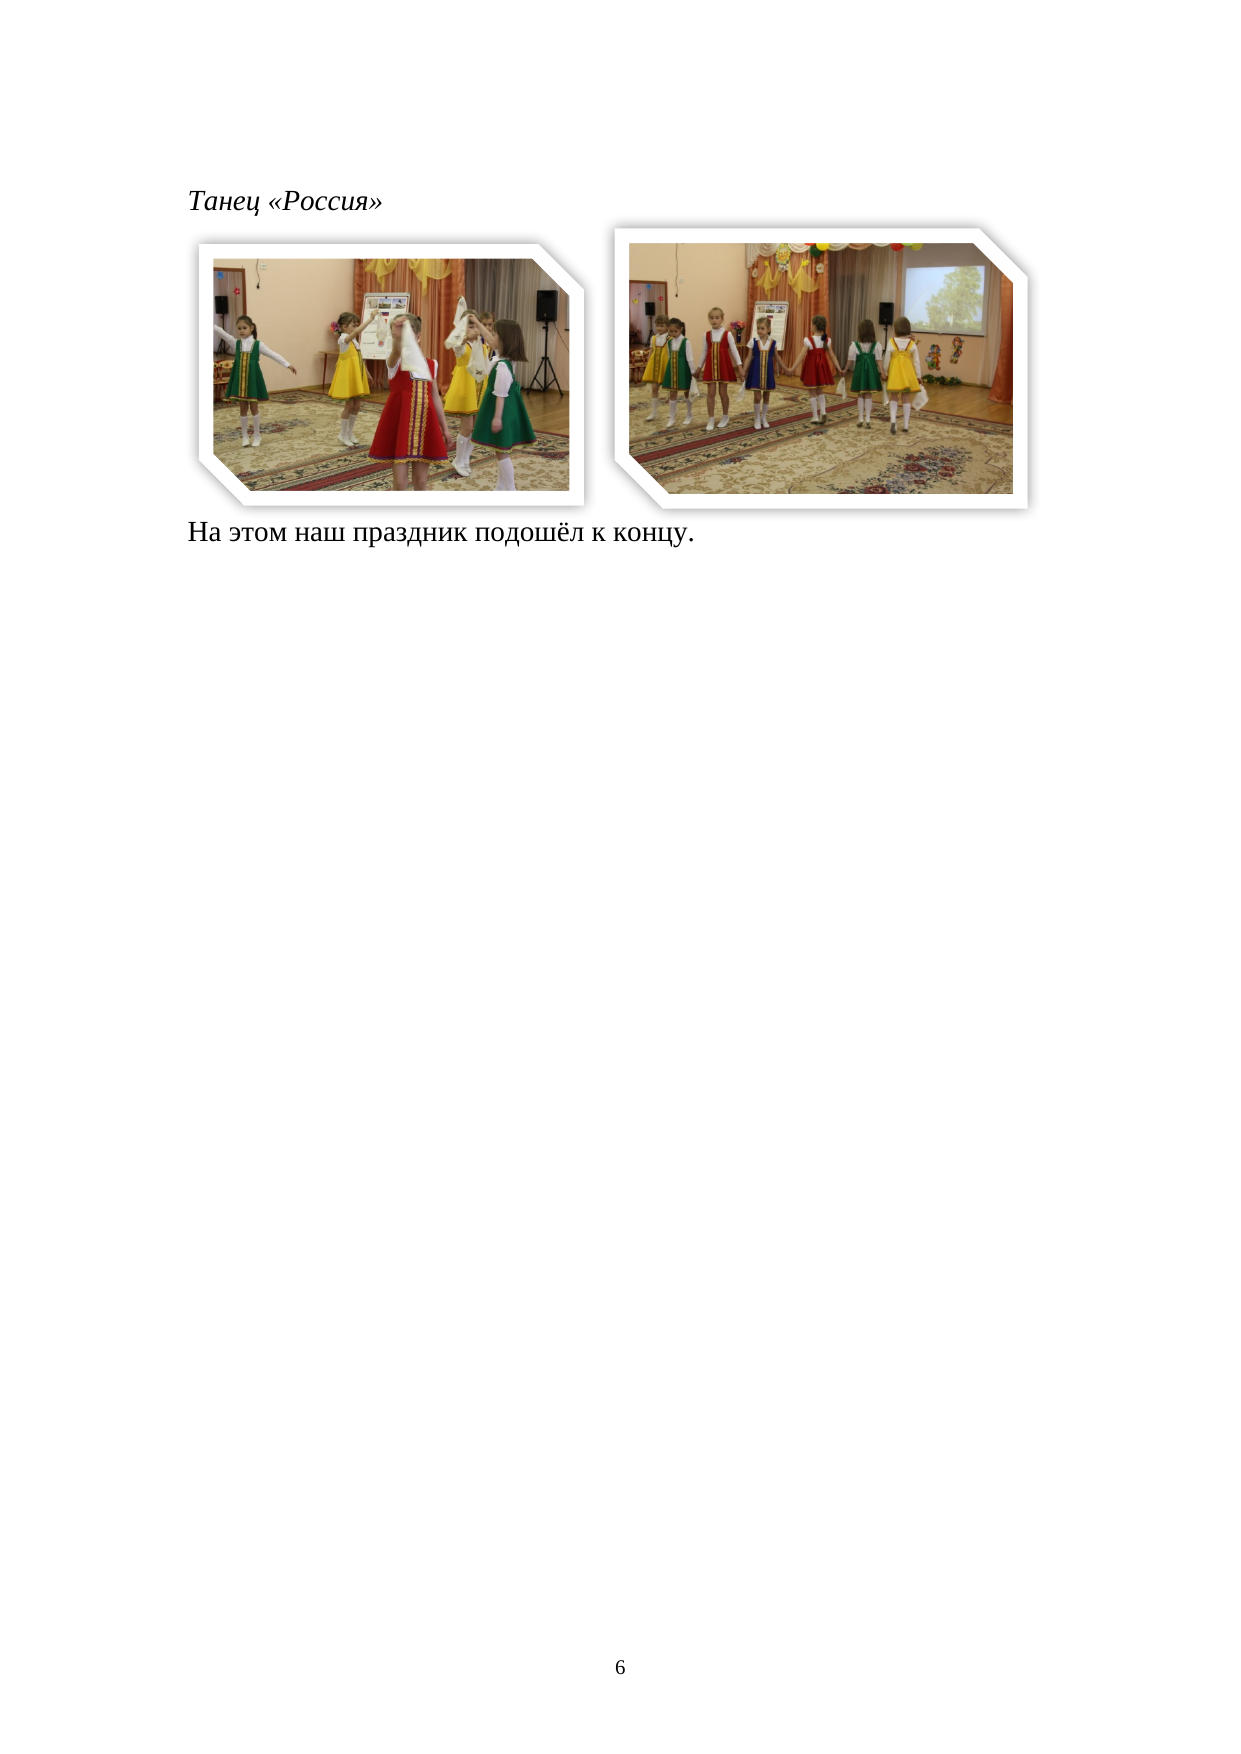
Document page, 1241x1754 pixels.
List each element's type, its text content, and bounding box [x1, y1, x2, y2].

text На этом наш праздник подошёл к концу. [187, 514, 1053, 548]
text Танец «Россия» [187, 183, 1053, 217]
picture [214, 259, 569, 490]
picture [630, 244, 1013, 494]
